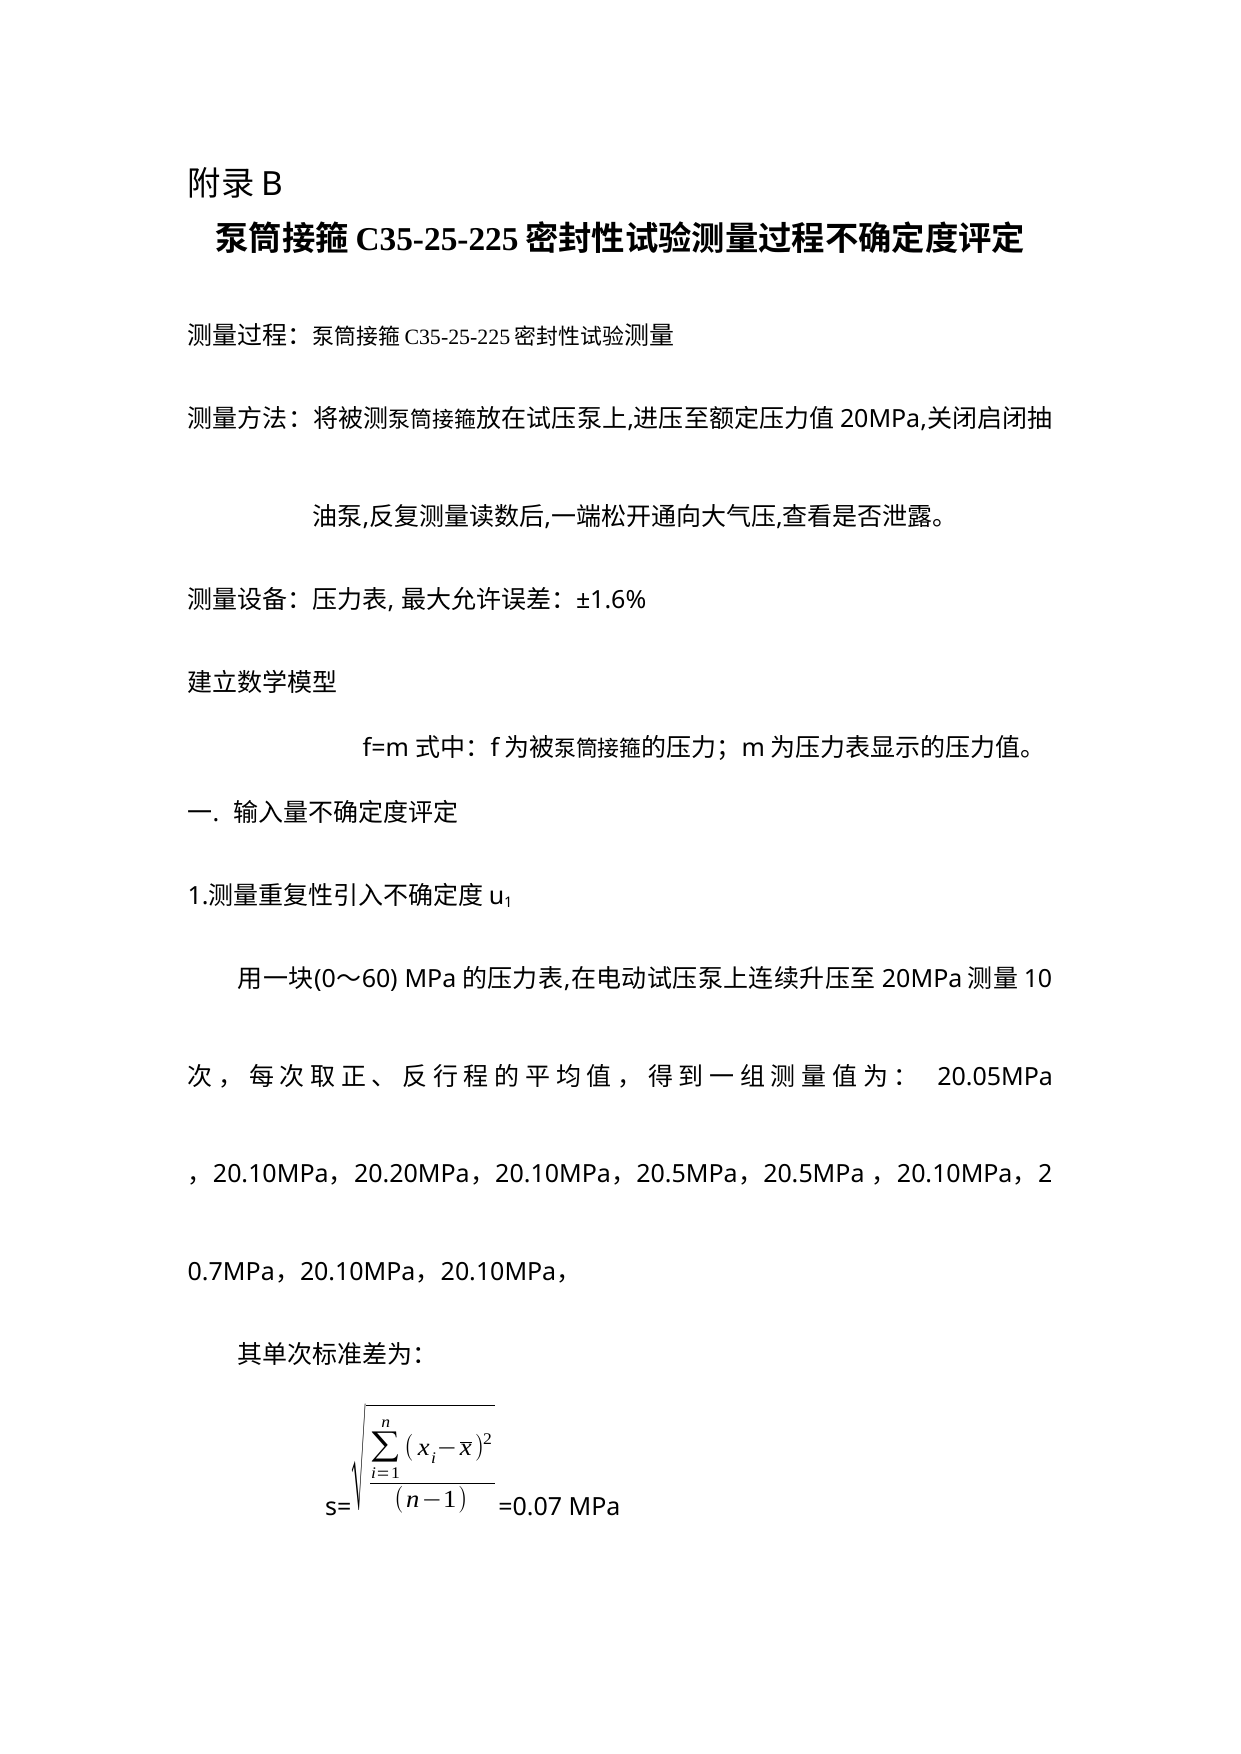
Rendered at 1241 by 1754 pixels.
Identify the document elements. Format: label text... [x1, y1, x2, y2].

text f=m 式中：f为被泵筒接箍的压力；m为压力表显示的压力值。 [187, 713, 1053, 778]
text 泵筒接箍C35-25-225密封性试验测量过程不确定度评定 [187, 204, 1053, 269]
text 建立数学模型 [187, 648, 1053, 713]
text 测量设备：压力表, 最大允许误差：±1.6% [187, 565, 1053, 630]
text 其单次标准差为： [187, 1320, 1053, 1385]
text s==0.07 MPa [187, 1403, 1053, 1533]
text 用一块(0～60) MPa的压力表,在电动试压泵上连续升压至20MPa测量10次，每次取正、反行程的平均值，得到一组测量值为： 20.05MPa ，20.10MPa，20.20MPa，20.10MPa，20.5MPa，20.5MPa ，20.10MPa，20.7MPa，20.10MPa，20.10MPa， [187, 944, 1053, 1302]
list 输入量不确定度评定 [187, 778, 1053, 843]
text 附录B [187, 162, 1053, 204]
text 1.测量重复性引入不确定度u1 [187, 861, 1053, 926]
text 测量过程：泵筒接箍C35-25-225密封性试验测量 [187, 301, 1053, 366]
text 测量方法：将被测泵筒接箍放在试压泵上,进压至额定压力值20MPa,关闭启闭抽油泵,反复测量读数后,一端松开通向大气压,查看是否泄露。 [187, 384, 1053, 547]
